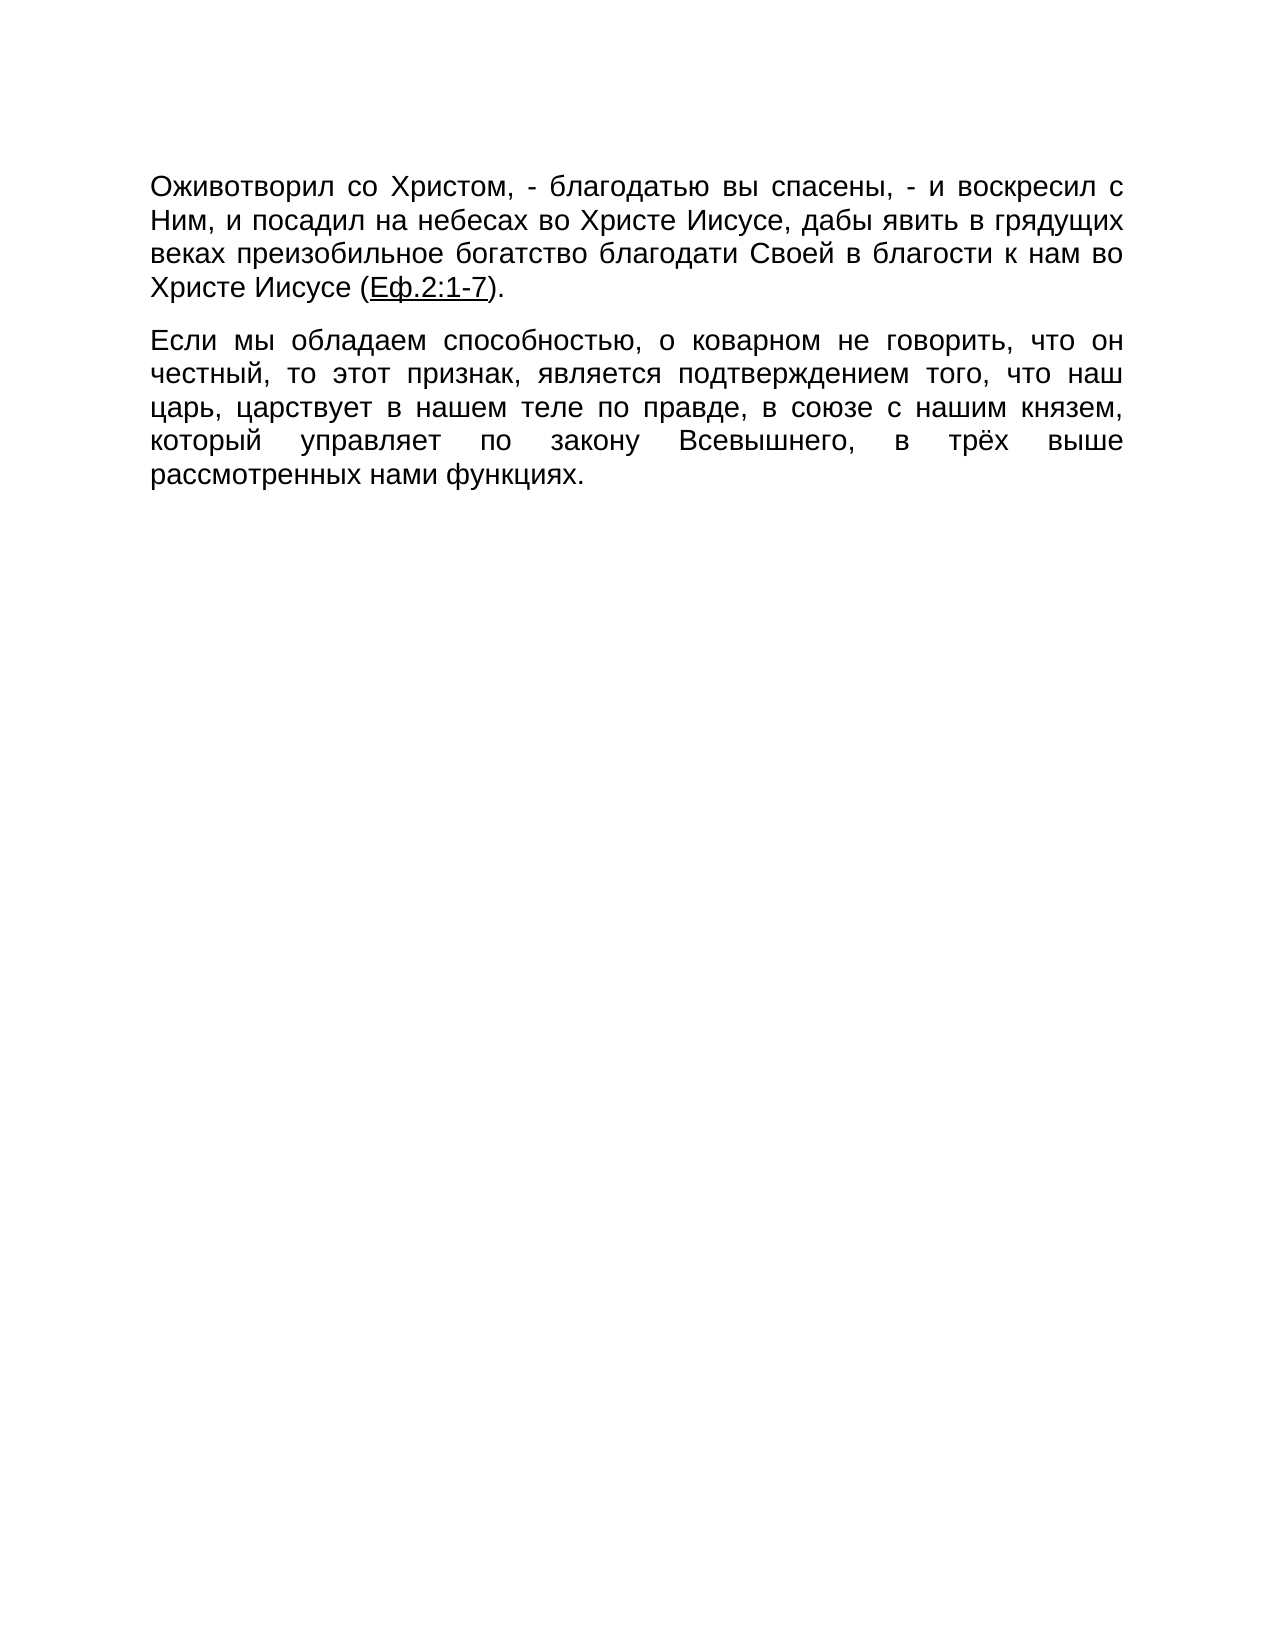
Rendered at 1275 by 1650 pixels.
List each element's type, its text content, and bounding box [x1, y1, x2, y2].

text Если мы обладаем способностью, о коварном не говорить, что он честный, то этот признак, является подтверждением того, что наш царь, царствует в нашем теле по правде, в союзе с нашим князем, который управляет по закону Всевышнего, в трёх выше рассмотренных нами функциях. [150, 322, 1125, 490]
text Оживотворил со Христом, - благодатью вы спасены, - и воскресил с Ним, и посадил на небесах во Христе Иисусе, дабы явить в грядущих веках преизобильное богатство благодати Своей в благости к нам во Христе Иисусе (Еф.2:1-7). [150, 169, 1125, 303]
